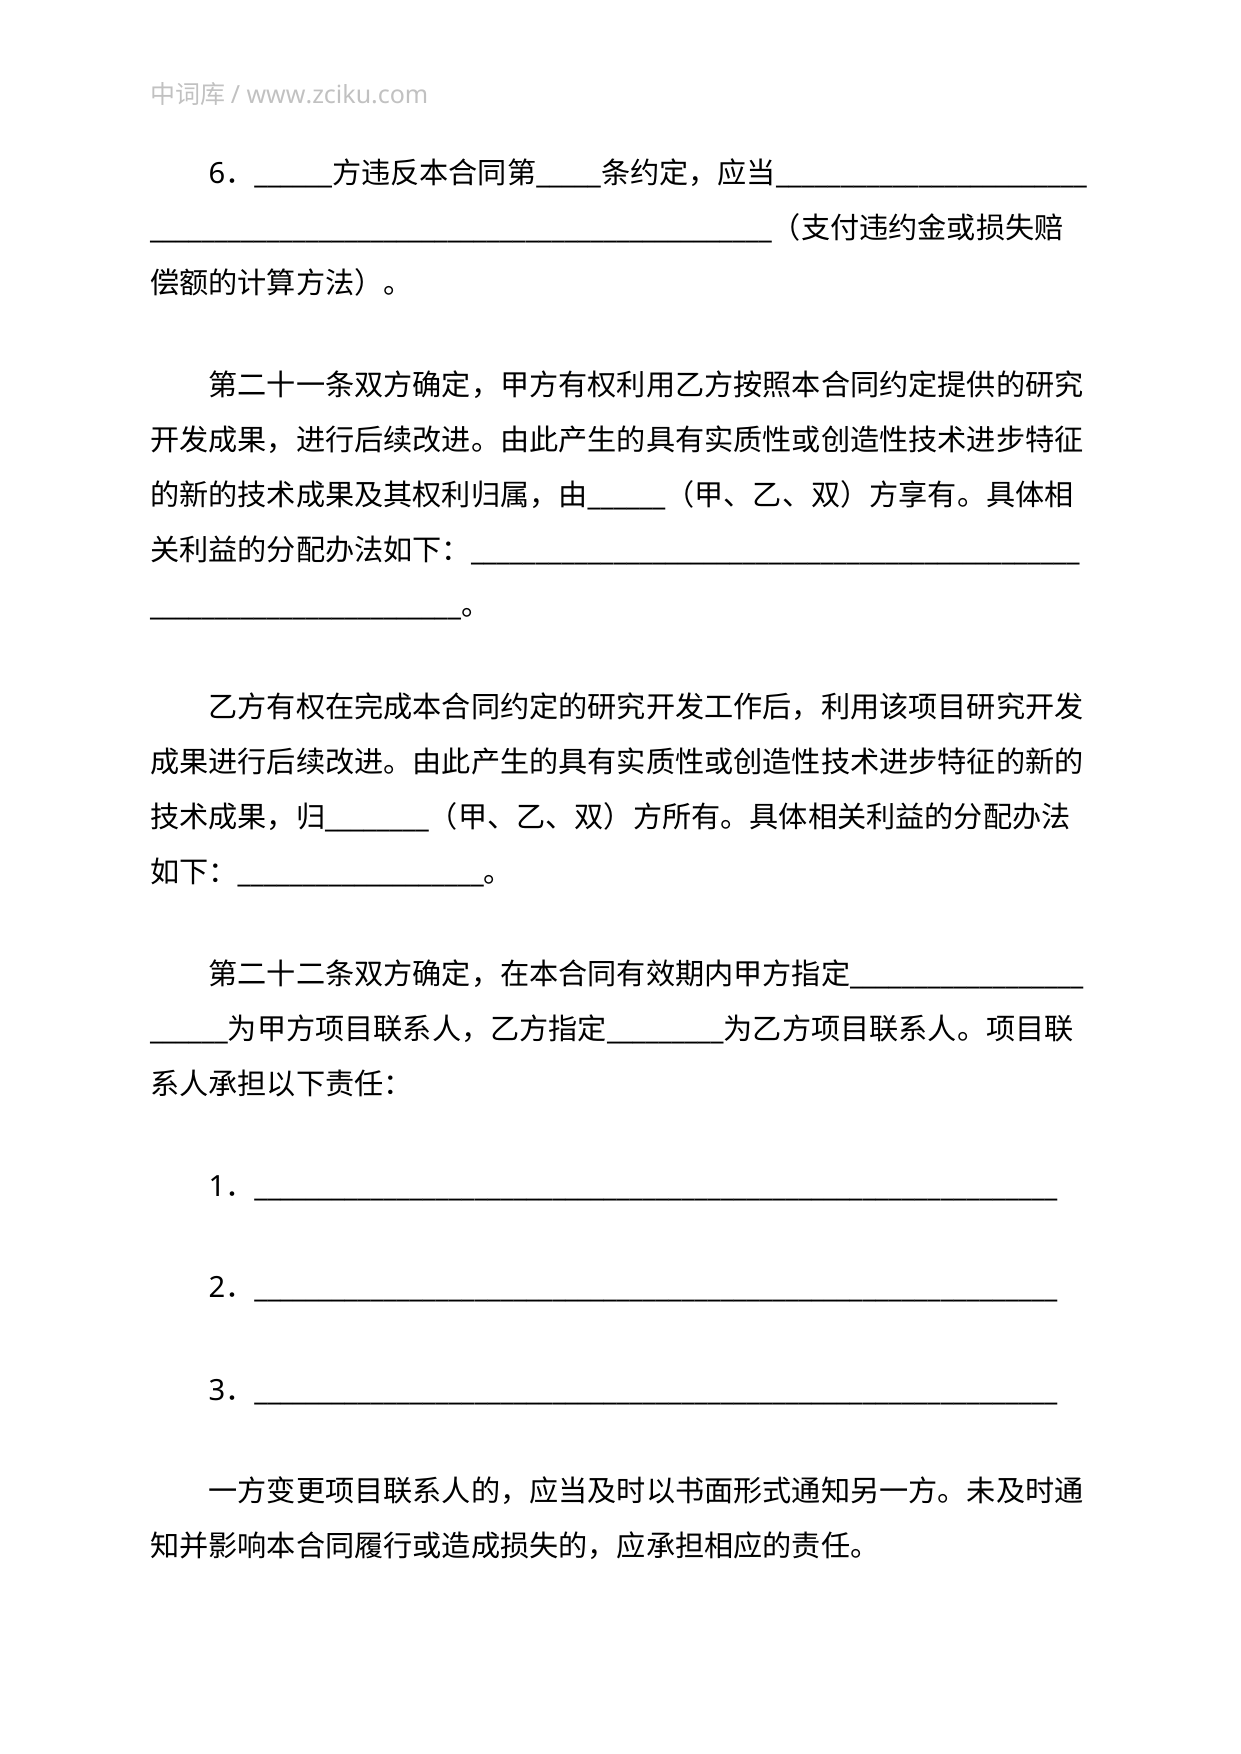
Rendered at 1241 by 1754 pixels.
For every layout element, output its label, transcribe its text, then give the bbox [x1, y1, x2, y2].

text 一方变更项目联系人的，应当及时以书面形式通知另一方。未及时通知并影响本合同履行或造成损失的，应承担相应的责任。 [150, 1468, 1090, 1565]
text 第二十二条双方确定，在本合同有效期内甲方指定________________________为甲方项目联系人，乙方指定_________为乙方项目联系人。项目联系人承担以下责任： [150, 950, 1090, 1103]
text 6．______方违反本合同第_____条约定，应当________________________________________________________________________（支付违约金或损失赔偿额的计算方法）。 [150, 150, 1090, 302]
text 乙方有权在完成本合同约定的研究开发工作后，利用该项目研究开发成果进行后续改进。由此产生的具有实质性或创造性技术进步特征的新的技术成果，归________（甲、乙、双）方所有。具体相关利益的分配办法如下：___________________。 [150, 683, 1090, 891]
text 第二十一条双方确定，甲方有权利用乙方按照本合同约定提供的研究开发成果，进行后续改进。由此产生的具有实质性或创造性技术进步特征的新的技术成果及其权利归属，由______（甲、乙、双）方享有。具体相关利益的分配办法如下：_______________________________________________________________________。 [150, 362, 1090, 624]
text 3．______________________________________________________________ [150, 1366, 1090, 1408]
text 2．______________________________________________________________ [150, 1264, 1090, 1306]
text 1．______________________________________________________________ [150, 1162, 1090, 1204]
